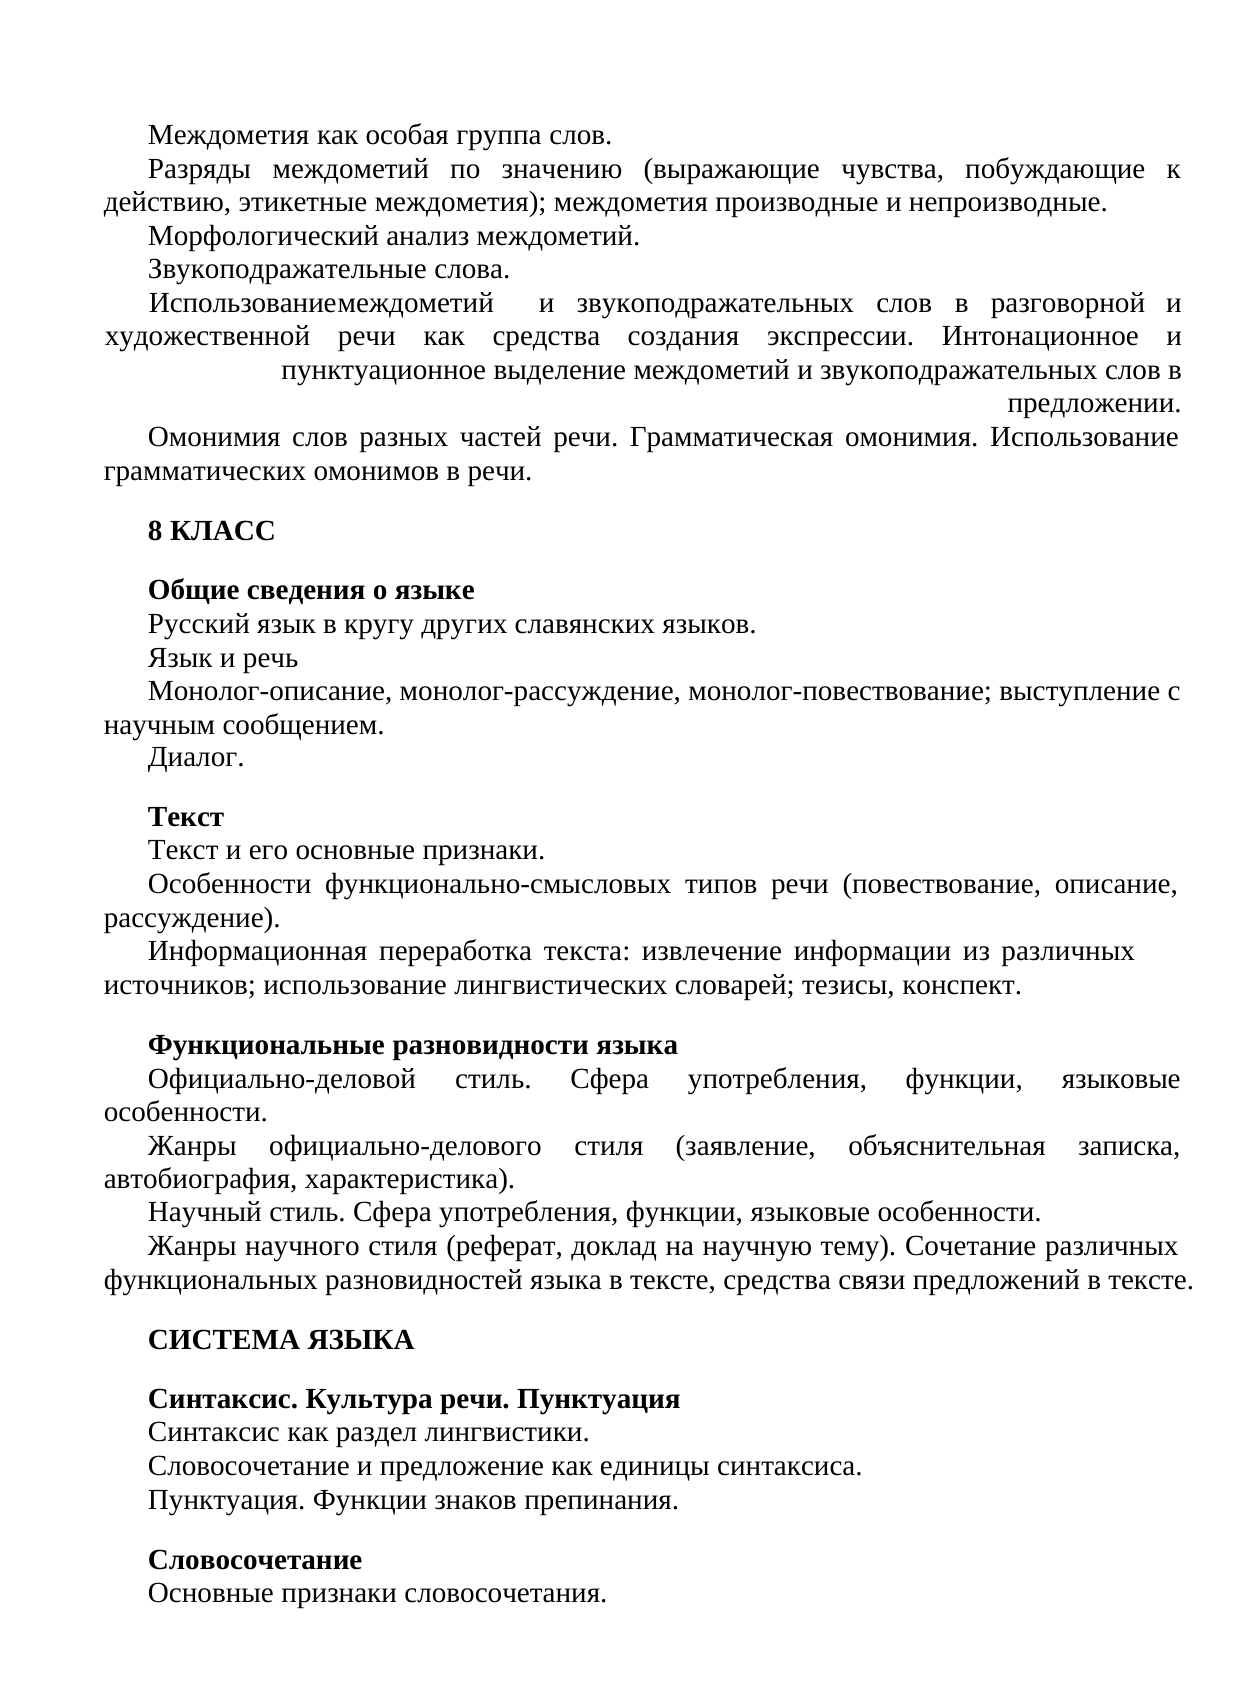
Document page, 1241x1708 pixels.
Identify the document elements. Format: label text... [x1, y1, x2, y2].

text Жанры научного стиля (реферат, доклад на научную тему). Сочетание различных функциональных разновидностей языка в тексте, средства связи предложений в тексте. [103, 1228, 1198, 1295]
subtitle Текст [148, 800, 1198, 833]
text Научный стиль. Сфера употребления, функции, языковые особенности. [148, 1195, 1198, 1228]
text Информационная переработка текста: извлечение информации из различных источников; использование лингвистических словарей; тезисы, конспект. [103, 933, 1198, 1001]
text Официально-деловой стиль. Сфера употребления, функции, языковые особенности. [103, 1061, 1181, 1128]
text Словосочетание и предложение как единицы синтаксиса. Пунктуация. Функции знаков препинания. [148, 1448, 865, 1516]
text Омонимия слов разных частей речи. Грамматическая омонимия. Использование грамматических омонимов в речи. [103, 419, 1198, 486]
text Монолог-описание, монолог-рассуждение, монолог-повествование; выступление с научным сообщением. [103, 673, 1182, 740]
text Текст и его основные признаки. [148, 833, 1198, 866]
subtitle КЛАСС [148, 513, 1198, 546]
subtitle Словосочетание [148, 1542, 1198, 1576]
text Междометия как особая группа слов. [148, 117, 1198, 151]
subtitle СИСТЕМА ЯЗЫКА [148, 1322, 1198, 1356]
text Использование междометий и звукоподражательных слов в разговорной и художественной речи как средства создания экспрессии. Интонационное и пунктуационное выделение междометий и звукоподражательных слов в предложении. [103, 285, 1182, 419]
text Синтаксис как раздел лингвистики. [148, 1415, 1198, 1448]
text Морфологический анализ междометий. Звукоподражательные слова. [148, 218, 642, 285]
text Русский язык в кругу других славянских языков. Язык и речь [148, 606, 759, 673]
text Диалог. [148, 740, 1198, 773]
subtitle Функциональные разновидности языка [148, 1027, 1198, 1061]
text Особенности функционально-смысловых типов речи (повествование, описание, рассуждение). [103, 866, 1198, 933]
text Основные признаки словосочетания. [148, 1576, 1198, 1609]
text Разряды междометий по значению (выражающие чувства, побуждающие к действию, этикетные междометия); междометия производные и непроизводные. [103, 151, 1181, 218]
text Общие сведения о языке [148, 573, 1198, 606]
text Синтаксис. Культура речи. Пунктуация [148, 1382, 1198, 1415]
text Жанры официально-делового стиля (заявление, объяснительная записка, автобиография, характеристика). [103, 1128, 1181, 1195]
